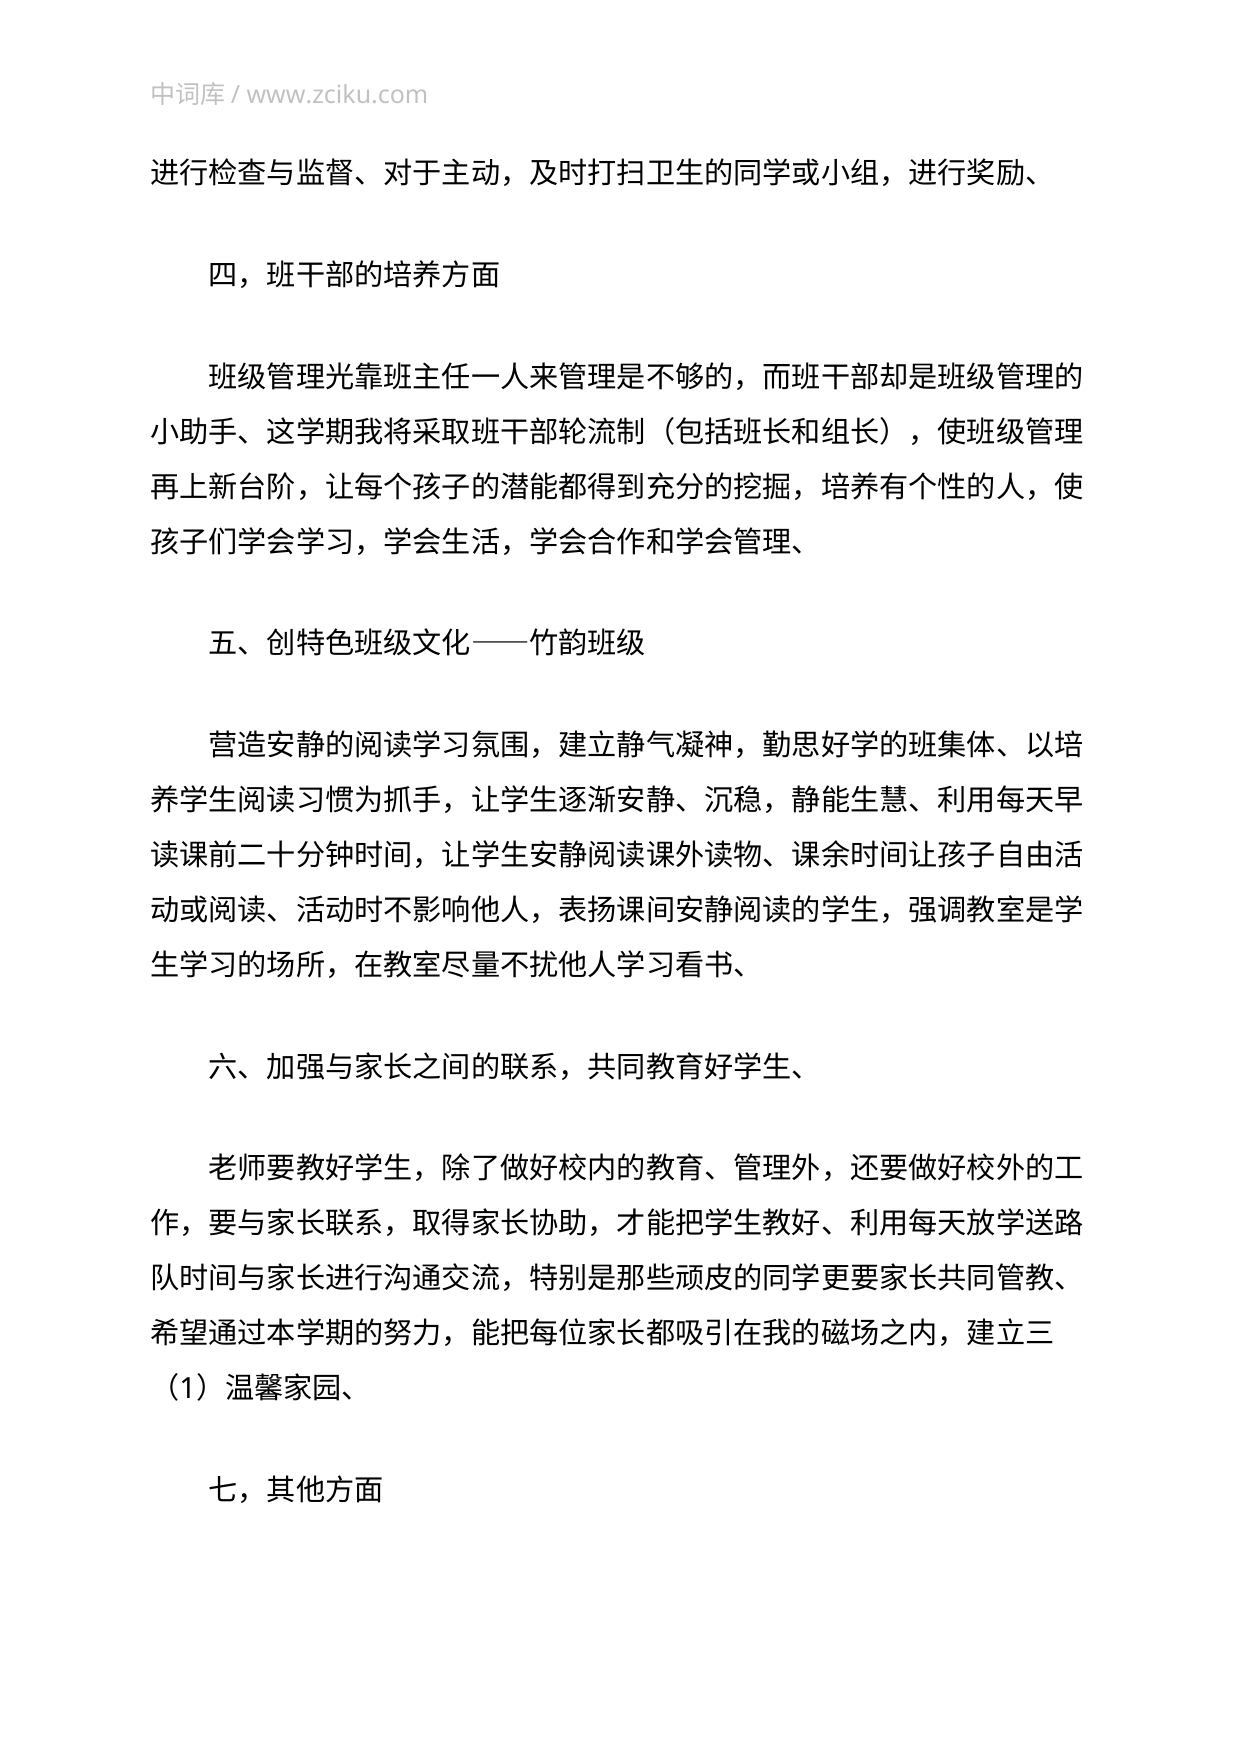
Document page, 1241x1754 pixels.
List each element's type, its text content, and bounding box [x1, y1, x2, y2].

text 四，班干部的培养方面 [150, 252, 1090, 294]
text 六、加强与家长之间的联系，共同教育好学生、 [150, 1043, 1090, 1085]
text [150, 150, 1090, 192]
text 班级管理光靠班主任一人来管理是不够的，而班干部却是班级管理的小助手、这学期我将采取班干部轮流制（包括班长和组长），使班级管理再上新台阶，让每个孩子的潜能都得到充分的挖掘，培养有个性的人，使孩子们学会学习，学会生活，学会合作和学会管理、 [150, 353, 1090, 561]
text 老师要教好学生，除了做好校内的教育、管理外，还要做好校外的工作，要与家长联系，取得家长协助，才能把学生教好、利用每天放学送路队时间与家长进行沟通交流，特别是那些顽皮的同学更要家长共同管教、希望通过本学期的努力，能把每位家长都吸引在我的磁场之内，建立三（1）温馨家园、 [150, 1145, 1090, 1407]
text 营造安静的阅读学习氛围，建立静气凝神，勤思好学的班集体、以培养学生阅读习惯为抓手，让学生逐渐安静、沉稳，静能生慧、利用每天早读课前二十分钟时间，让学生安静阅读课外读物、课余时间让孩子自由活动或阅读、活动时不影响他人，表扬课间安静阅读的学生，强调教室是学生学习的场所，在教室尽量不扰他人学习看书、 [150, 722, 1090, 984]
text 五、创特色班级文化——竹韵班级 [150, 620, 1090, 662]
text 七，其他方面 [150, 1466, 1090, 1509]
